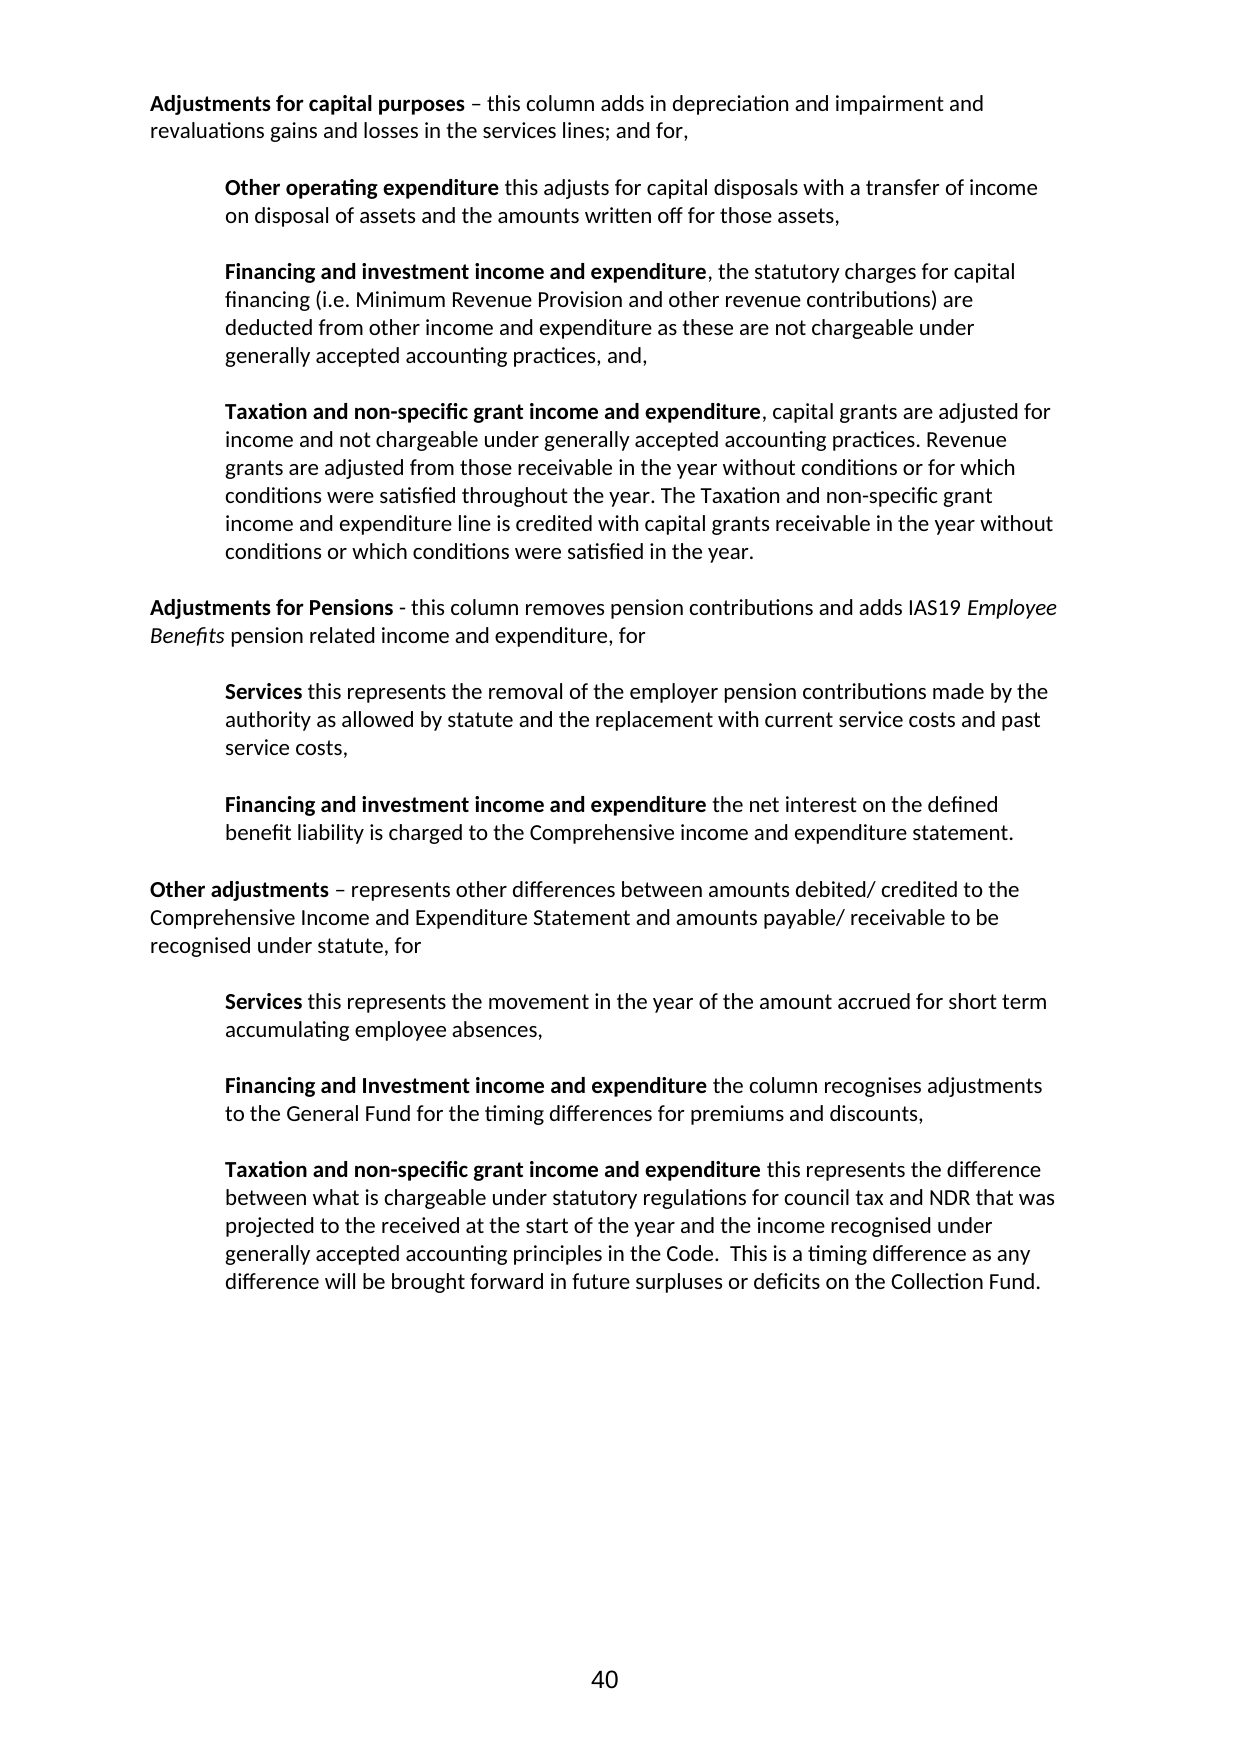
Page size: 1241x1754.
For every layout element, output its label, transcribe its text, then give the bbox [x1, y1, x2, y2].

text Taxation and non-specific grant income and expenditure, capital grants are adjusted for income and not chargeable under generally accepted accounting practices. Revenue grants are adjusted from those receivable in the year without conditions or for which conditions were satisfied throughout the year. The Taxation and non-specific grant income and expenditure line is credited with capital grants receivable in the year without conditions or which conditions were satisfied in the year. [225, 397, 1059, 565]
subtitle Adjustments for Pensions - this column removes pension contributions and adds IAS19 Employee Benefits pension related income and expenditure, for [150, 565, 1059, 649]
subtitle Services this represents the removal of the employer pension contributions made by the authority as allowed by statute and the replacement with current service costs and past service costs, [225, 677, 1059, 790]
text Other adjustments – represents other differences between amounts debited/ credited to the Comprehensive Income and Expenditure Statement and amounts payable/ receivable to be recognised under statute, for [150, 875, 1059, 959]
subtitle Financing and investment income and expenditure the net interest on the defined benefit liability is charged to the Comprehensive income and expenditure statement. [225, 790, 1059, 875]
text Financing and Investment income and expenditure the column recognises adjustments to the General Fund for the timing differences for premiums and discounts, [225, 1071, 1059, 1127]
text Financing and investment income and expenditure, the statutory charges for capital financing (i.e. Minimum Revenue Provision and other revenue contributions) are deducted from other income and expenditure as these are not chargeable under generally accepted accounting practices, and, [225, 257, 1059, 369]
text Other operating expenditure this adjusts for capital disposals with a transfer of income on disposal of assets and the amounts written off for those assets, [225, 173, 1059, 229]
text Adjustments for capital purposes – this column adds in depreciation and impairment and revaluations gains and losses in the services lines; and for, [150, 89, 1059, 145]
text Taxation and non-specific grant income and expenditure this represents the difference between what is chargeable under statutory regulations for council tax and NDR that was projected to the received at the start of the year and the income recognised under generally accepted accounting principles in the Code. This is a timing difference as any difference will be brought forward in future surpluses or deficits on the Collection Fund. [225, 1155, 1059, 1295]
text Services this represents the movement in the year of the amount accrued for short term accumulating employee absences, [225, 987, 1059, 1043]
